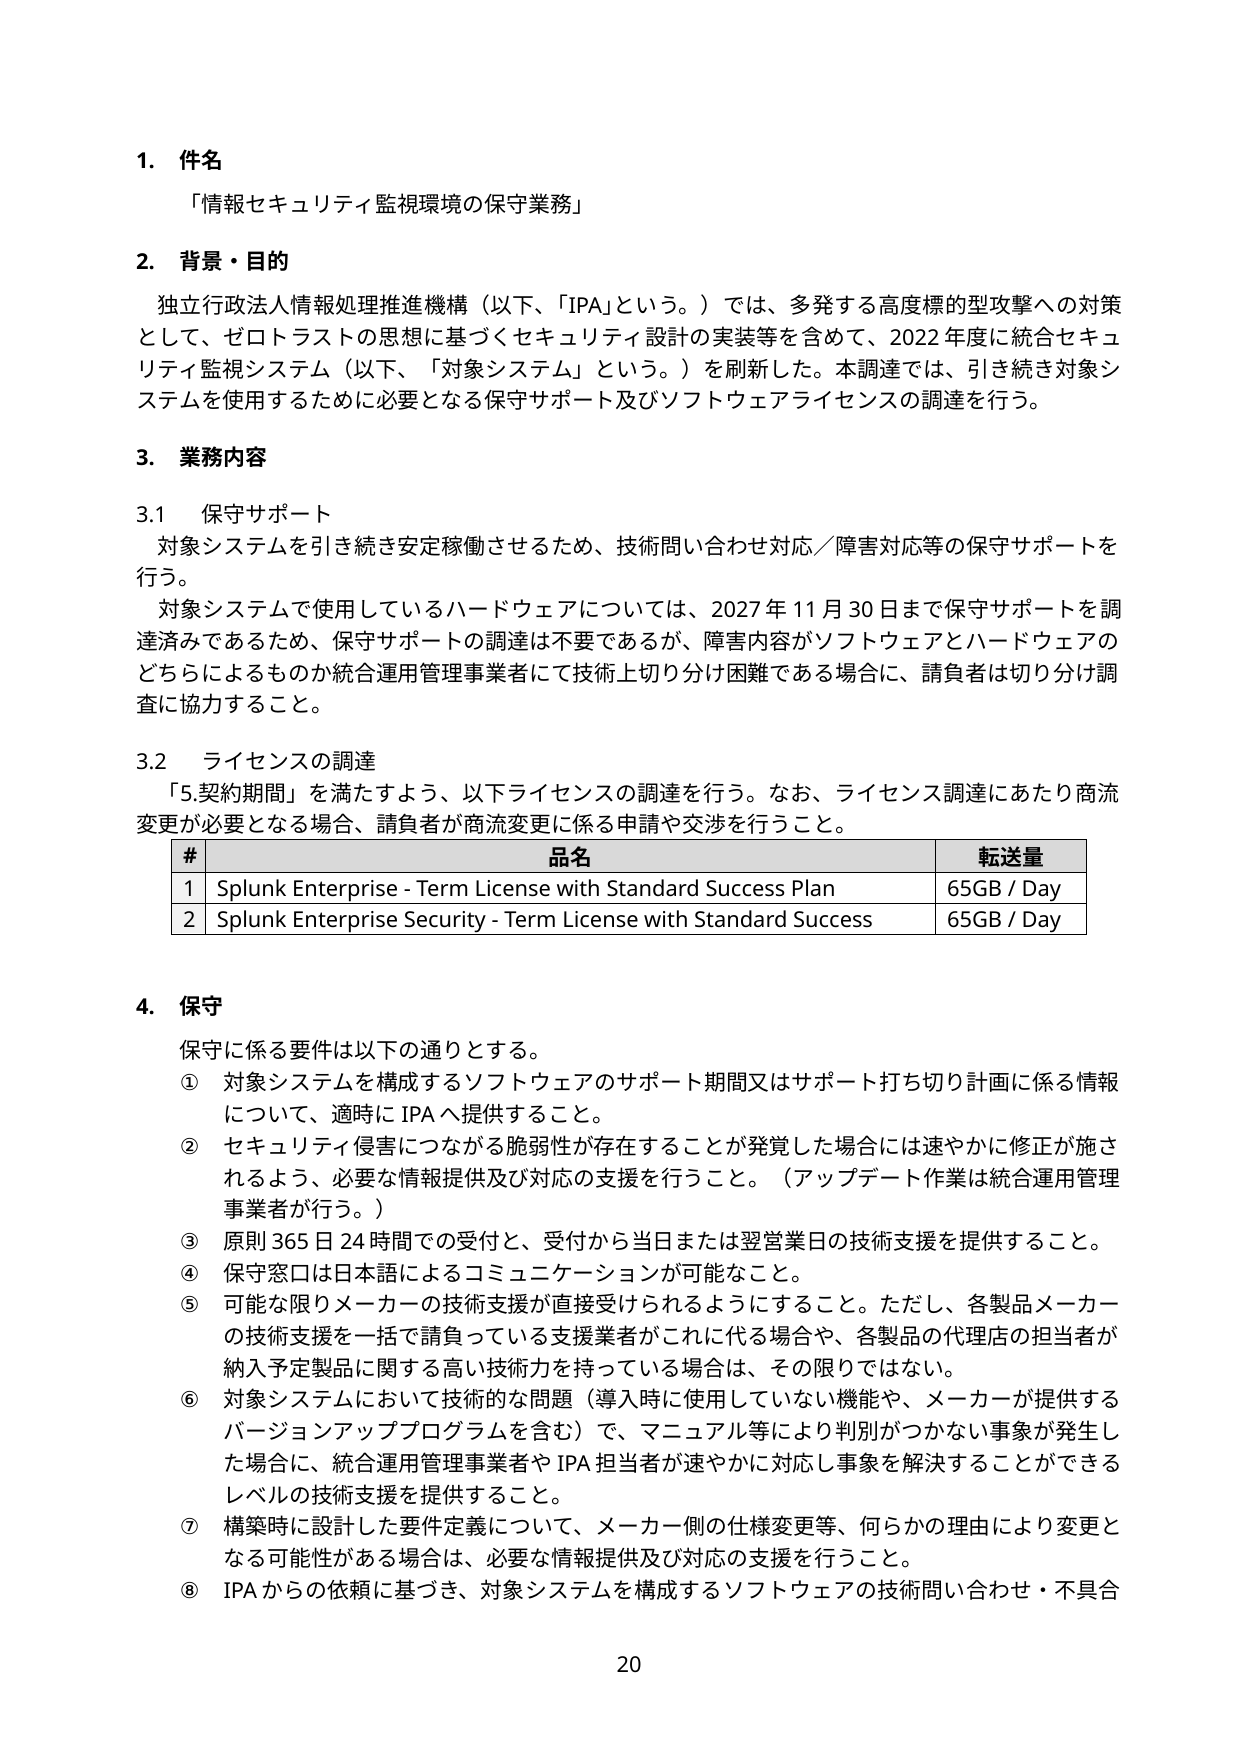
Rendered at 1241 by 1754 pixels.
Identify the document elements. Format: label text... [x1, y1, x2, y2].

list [179, 1573, 1122, 1604]
subtitle 保守 [136, 989, 1122, 1021]
subtitle 業務内容 [136, 440, 1122, 472]
list 原則365日24時間での受付と、受付から当日または翌営業日の技術支援を提供すること。 [179, 1224, 1122, 1256]
table_cell 65GB / Day [936, 873, 1086, 903]
subtitle 保守サポート [136, 497, 1122, 529]
table_cell 2 [172, 904, 205, 933]
list 可能な限りメーカーの技術支援が直接受けられるようにすること。ただし、各製品メーカーの技術支援を一括で請負っている支援業者がこれに代る場合や、各製品の代理店の担当者が納入予定製品に関する高い技術力を持っている場合は、その限りではない。 [179, 1287, 1122, 1382]
table_cell 1 [172, 873, 205, 903]
text 保守に係る要件は以下の通りとする。 [136, 1033, 1122, 1065]
text 「情報セキュリティ監視環境の保守業務」 [136, 187, 1122, 219]
table_cell Splunk Enterprise Security - Term License with Standard Success [206, 904, 935, 933]
table_cell 65GB / Day [936, 904, 1086, 933]
table_header 品名 [206, 840, 935, 872]
list 対象システムを構成するソフトウェアのサポート期間又はサポート打ち切り計画に係る情報について、適時にIPAへ提供すること。 [179, 1065, 1122, 1129]
table_header # [172, 840, 205, 872]
list 構築時に設計した要件定義について、メーカー側の仕様変更等、何らかの理由により変更となる可能性がある場合は、必要な情報提供及び対応の支援を行うこと。 [179, 1509, 1122, 1573]
table_header 転送量 [936, 840, 1086, 872]
subtitle ライセンスの調達 [136, 744, 1122, 776]
text 「5.契約期間」を満たすよう、以下ライセンスの調達を行う。なお、ライセンス調達にあたり商流変更が必要となる場合、請負者が商流変更に係る申請や交渉を行うこと。 [136, 776, 1122, 839]
table_cell Splunk Enterprise - Term License with Standard Success Plan [206, 873, 935, 903]
text 対象システムで使用しているハードウェアについては、2027年11月30日まで保守サポートを調達済みであるため、保守サポートの調達は不要であるが、障害内容がソフトウェアとハードウェアのどちらによるものか統合運用管理事業者にて技術上切り分け困難である場合に、請負者は切り分け調査に協力すること。 [136, 592, 1122, 719]
text 対象システムを引き続き安定稼働させるため、技術問い合わせ対応／障害対応等の保守サポートを行う。 [136, 529, 1122, 592]
list セキュリティ侵害につながる脆弱性が存在することが発覚した場合には速やかに修正が施されるよう、必要な情報提供及び対応の支援を行うこと。（アップデート作業は統合運用管理事業者が行う。） [179, 1129, 1122, 1224]
text 独立行政法人情報処理推進機構（以下、｢IPA｣という。）では、多発する高度標的型攻撃への対策として、ゼロトラストの思想に基づくセキュリティ設計の実装等を含めて、2022年度に統合セキュリティ監視システム（以下、「対象システム」という。）を刷新した。本調達では、引き続き対象システムを使用するために必要となる保守サポート及びソフトウェアライセンスの調達を行う。 [136, 288, 1122, 415]
subtitle 件名 [136, 143, 1122, 175]
subtitle 背景・目的 [136, 244, 1122, 276]
list 保守窓口は日本語によるコミュニケーションが可能なこと。 [179, 1256, 1122, 1287]
list 対象システムにおいて技術的な問題（導入時に使用していない機能や、メーカーが提供するバージョンアッププログラムを含む）で、マニュアル等により判別がつかない事象が発生した場合に、統合運用管理事業者やIPA担当者が速やかに対応し事象を解決することができるレベルの技術支援を提供すること。 [179, 1382, 1122, 1509]
